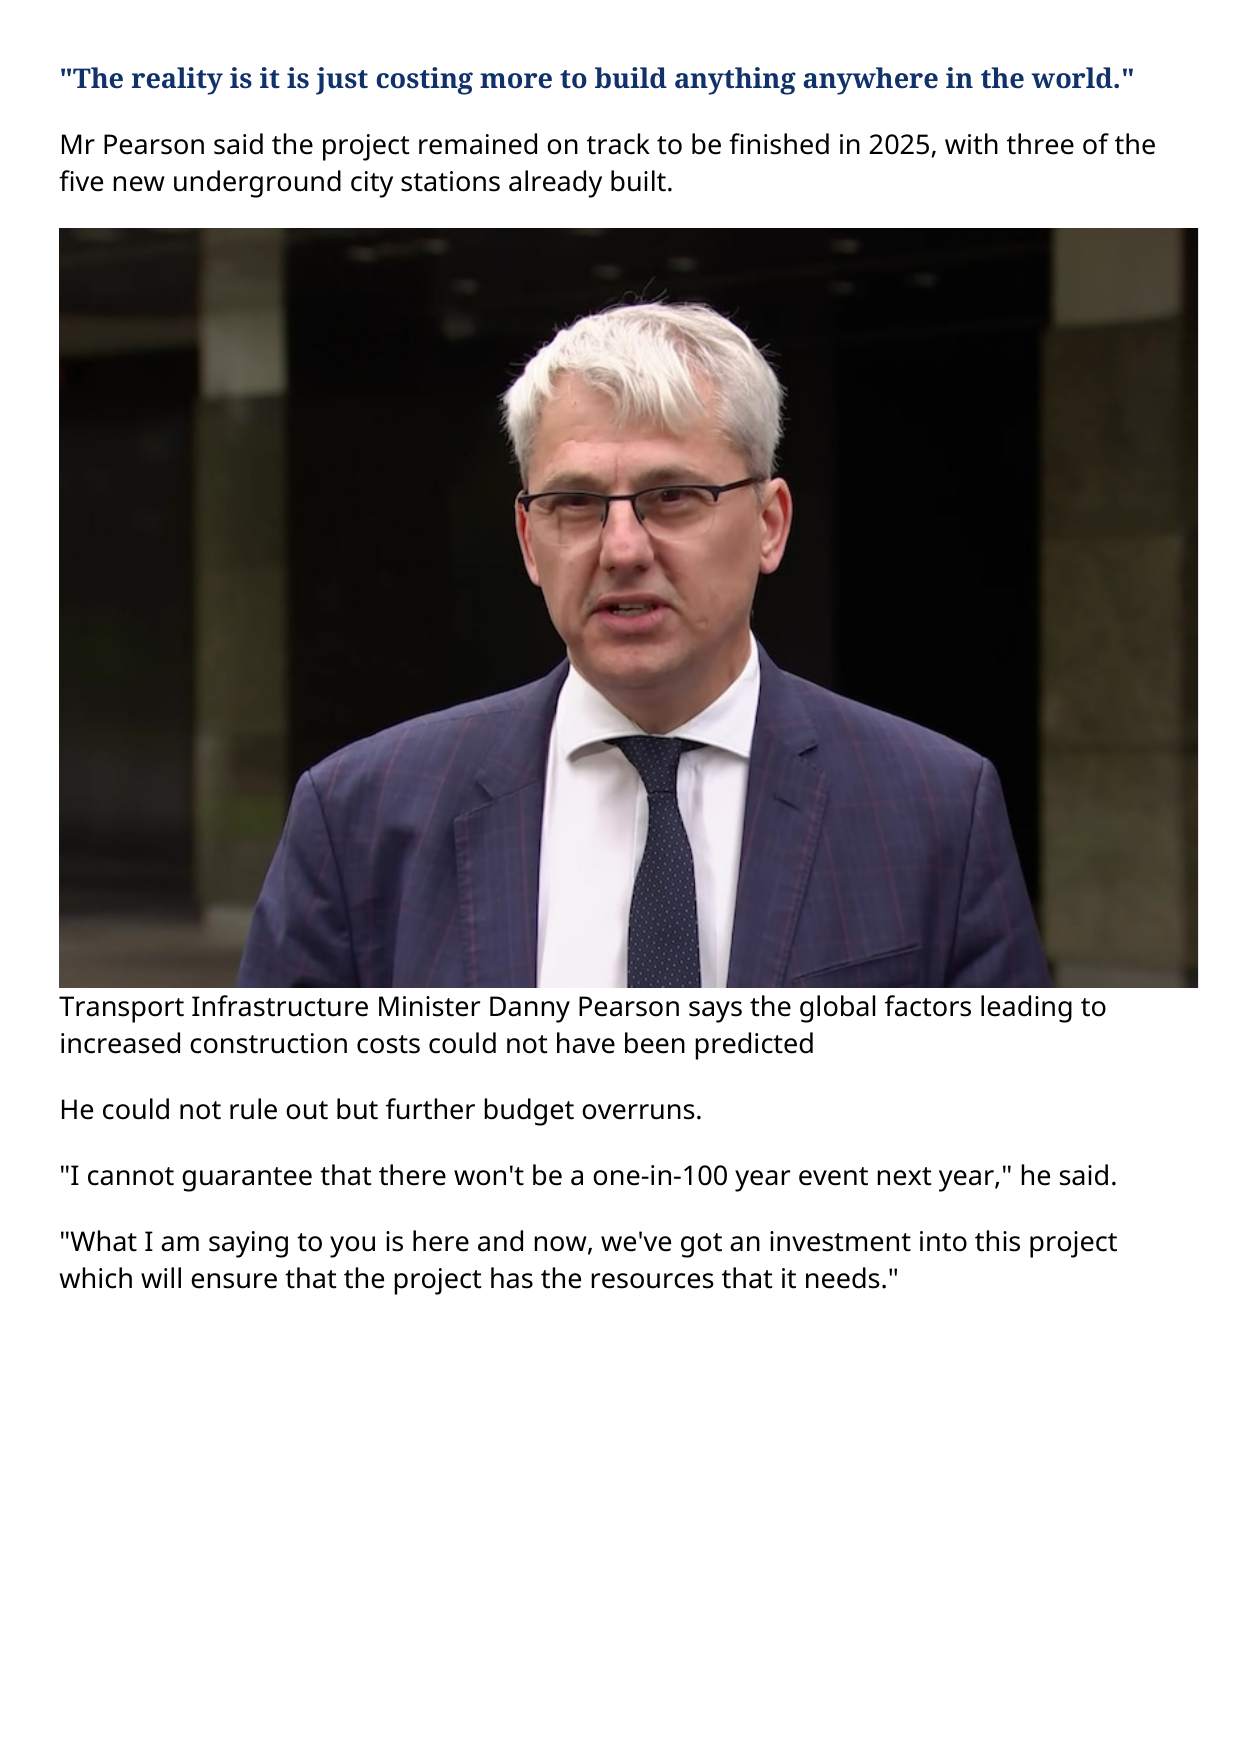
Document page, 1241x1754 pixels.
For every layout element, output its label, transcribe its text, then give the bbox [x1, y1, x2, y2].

text "What I am saying to you is here and now, we've got an investment into this project which will ensure that the project has the resources that it needs." [59, 1223, 1181, 1297]
text "I cannot guarantee that there won't be a one-in-100 year event next year," he said. [59, 1157, 1181, 1194]
text Mr Pearson said the project remained on track to be finished in 2025, with three of the five new underground city stations already built. [59, 125, 1181, 199]
text "The reality is it is just costing more to build anything anywhere in the world." [59, 59, 1181, 96]
text Transport Infrastructure Minister Danny Pearson says the global factors leading to increased construction costs could not have been predicted [59, 988, 1181, 1062]
picture [59, 228, 1199, 988]
text He could not rule out but further budget overruns. [59, 1091, 1181, 1128]
